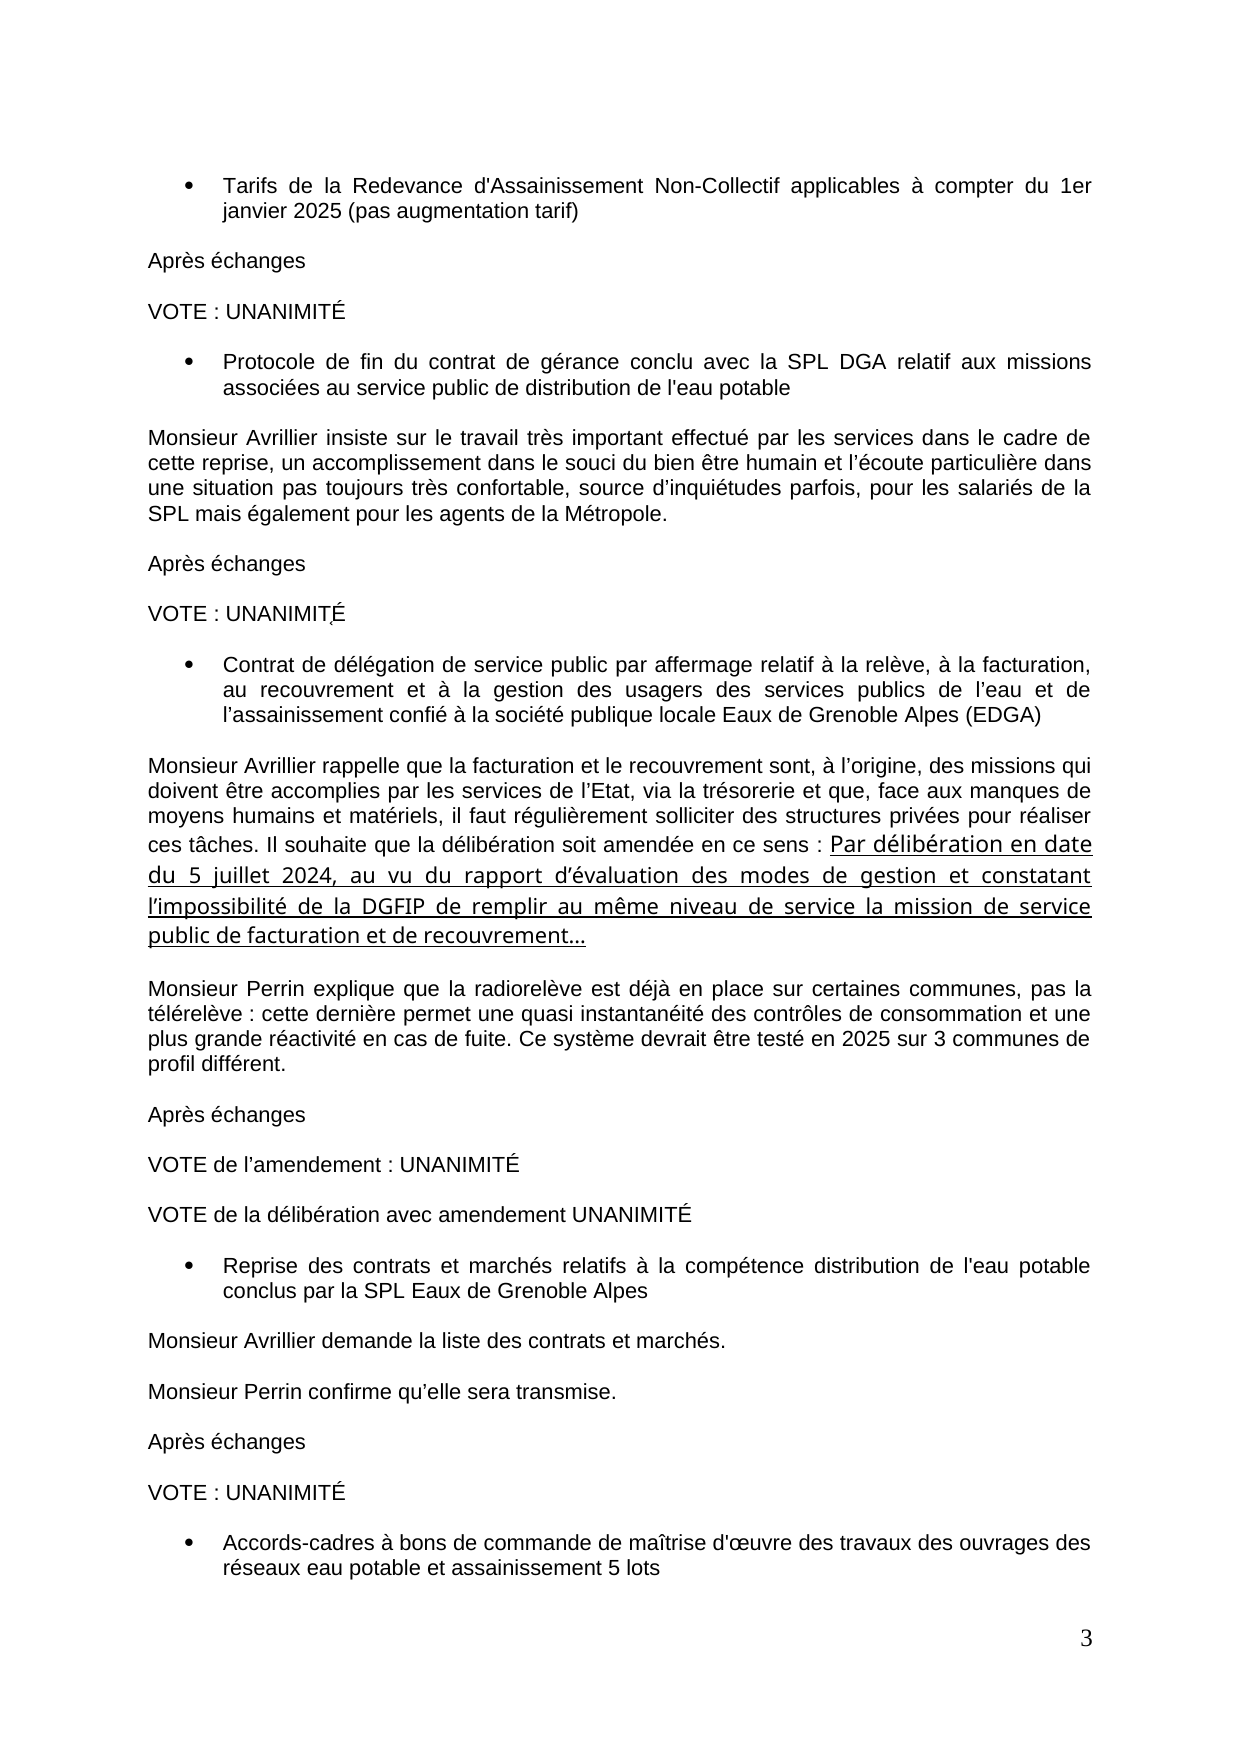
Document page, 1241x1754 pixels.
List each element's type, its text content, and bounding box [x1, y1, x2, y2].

text VOTE : UNANIMITÉ [148, 299, 1093, 324]
text Monsieur Perrin explique que la radiorelève est déjà en place sur certaines communes, pas la télérelève : cette dernière permet une quasi instantanéité des contrôles de consommation et une plus grande réactivité en cas de fuite. Ce système devrait être testé en 2025 sur 3 communes de profil différent. [148, 976, 1093, 1076]
text VOTE : UNANIMITÉ [148, 1480, 1093, 1505]
text VOTE de la délibération avec amendement UNANIMITÉ [148, 1202, 1093, 1228]
text Monsieur Perrin confirme qu’elle sera transmise. [148, 1379, 1093, 1404]
text Monsieur Avrillier demande la liste des contrats et marchés. [148, 1328, 1093, 1354]
list Tarifs de la Redevance d'Assainissement Non-Collectif applicables à compter du 1er janvier 2025 (pas augmentation tarif) [185, 173, 1093, 223]
text Monsieur Avrillier insiste sur le travail très important effectué par les services dans le cadre de cette reprise, un accomplissement dans le souci du bien être humain et l’écoute particulière dans une situation pas toujours très confortable, source d’inquiétudes parfois, pour les salariés de la SPL mais également pour les agents de la Métropole. [148, 425, 1093, 526]
text Après échanges [148, 248, 1093, 274]
text VOTE : UNANIMIT֤É [148, 601, 1093, 627]
text Après échanges [148, 1102, 1093, 1127]
text Monsieur Avrillier rappelle que la facturation et le recouvrement sont, à l’origine, des missions qui doivent être accomplies par les services de l’Etat, via la trésorerie et que, face aux manques de moyens humains et matériels, il faut régulièrement solliciter des structures privées pour réaliser ces tâches. Il souhaite que la délibération soit amendée en ce sens : Par délibération en date du 5 juillet 2024, au vu du rapport d’évaluation des modes de gestion et constatant l’impossibilité de la DGFIP de remplir au même niveau de service la mission de service public de facturation et de recouvrement… [148, 753, 1093, 950]
list Contrat de délégation de service public par affermage relatif à la relève, à la facturation, au recouvrement et à la gestion des usagers des services publics de l’eau et de l’assainissement confié à la société publique locale Eaux de Grenoble Alpes (EDGA) [185, 652, 1093, 727]
list Reprise des contrats et marchés relatifs à la compétence distribution de l'eau potable conclus par la SPL Eaux de Grenoble Alpes [185, 1253, 1093, 1303]
text Après échanges [148, 551, 1093, 576]
text VOTE de l’amendement : UNANIMITÉ [148, 1152, 1093, 1177]
list Protocole de fin du contrat de gérance conclu avec la SPL DGA relatif aux missions associées au service public de distribution de l'eau potable [185, 349, 1093, 400]
list Accords-cadres à bons de commande de maîtrise d'œuvre des travaux des ouvrages des réseaux eau potable et assainissement 5 lots [185, 1530, 1093, 1581]
text Après échanges [148, 1429, 1093, 1454]
